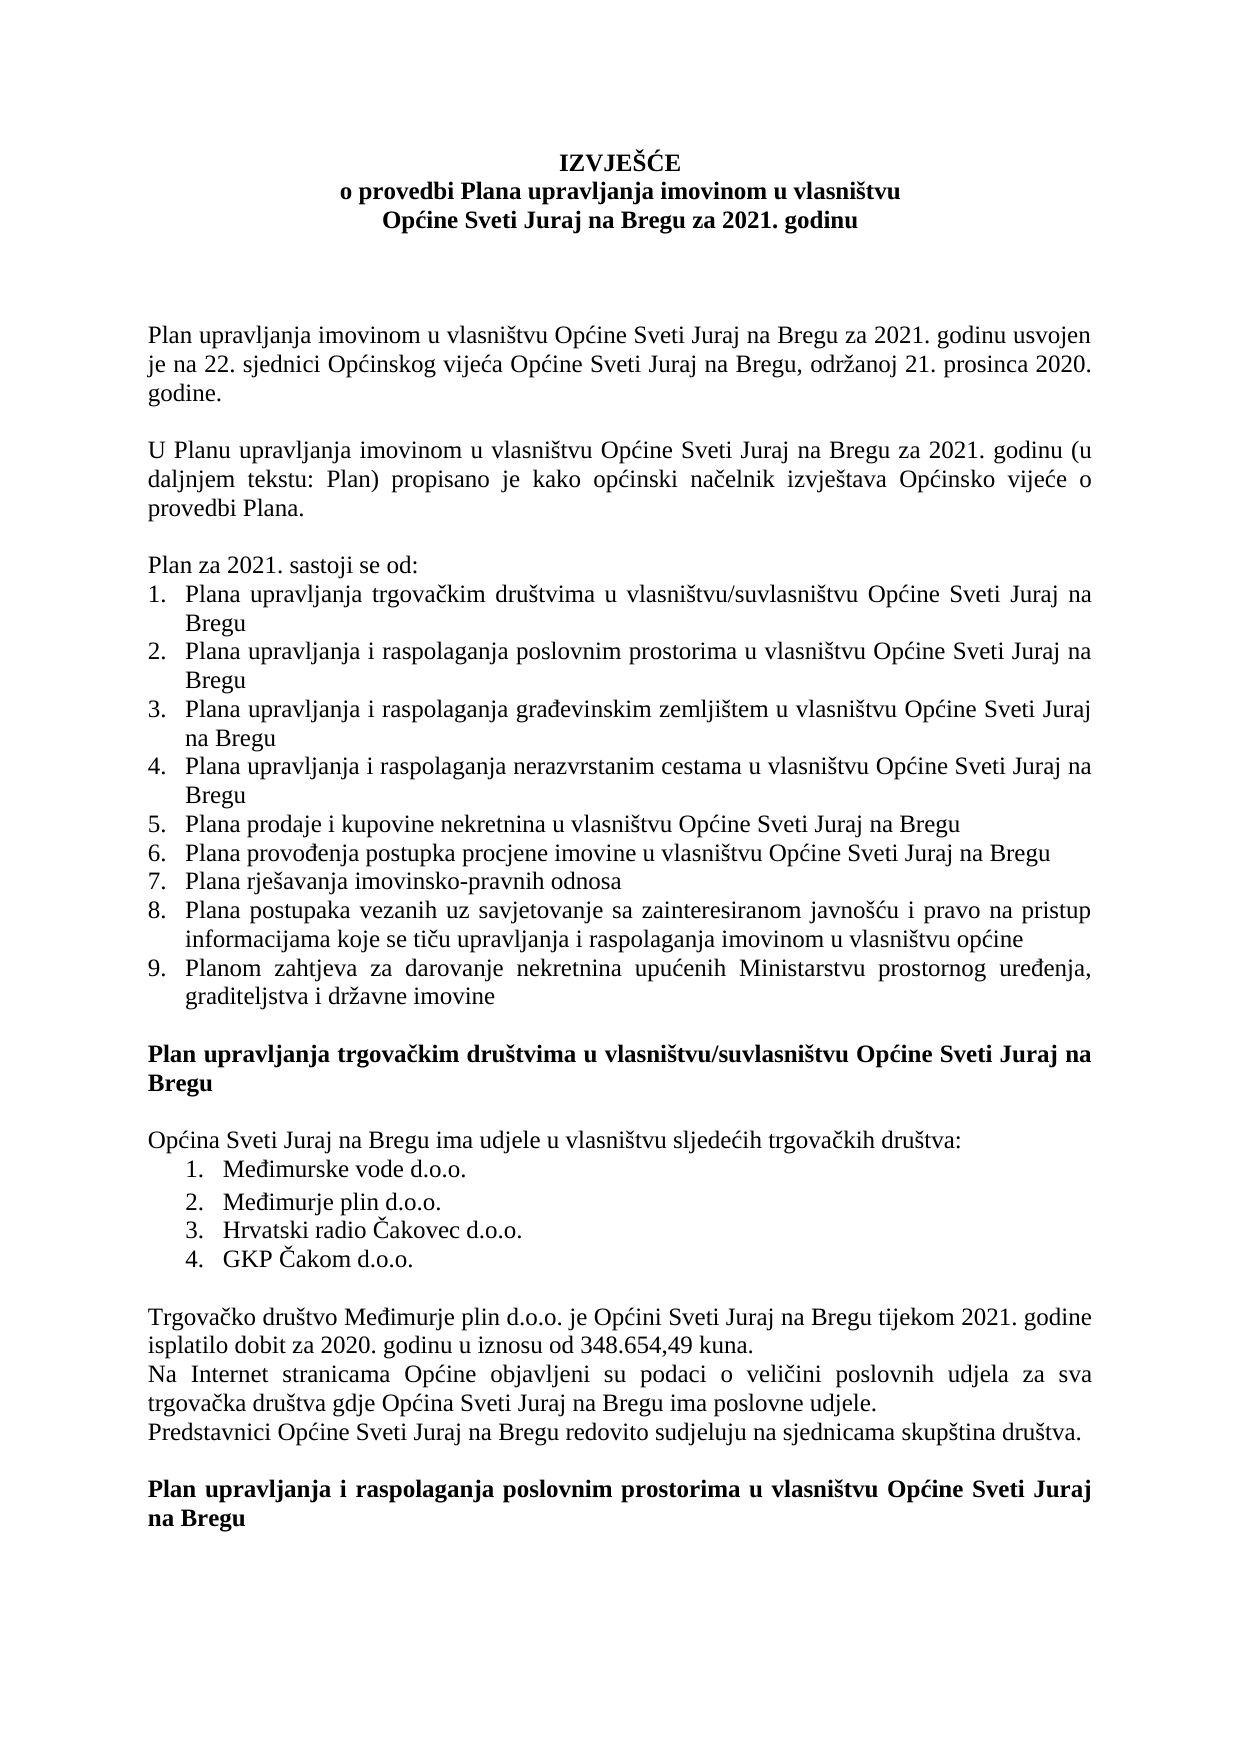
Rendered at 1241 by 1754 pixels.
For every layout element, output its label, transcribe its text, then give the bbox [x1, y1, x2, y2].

list Plana upravljanja trgovačkim društvima u vlasništvu/suvlasništvu Općine Sveti Juraj na Bregu [148, 579, 1093, 636]
list Trgovačko društvo Međimurje plin d.o.o. je Općini Sveti Juraj na Bregu tijekom 2021. godine isplatilo dobit za 2020. godinu u iznosu od 348.654,49 kuna. [148, 1302, 1093, 1359]
list Hrvatski radio Čakovec d.o.o. [185, 1216, 1093, 1244]
text IZVJEŠĆE [148, 148, 1093, 176]
list Plana prodaje i kupovine nekretnina u vlasništvu Općine Sveti Juraj na Bregu [148, 809, 1093, 838]
text U Planu upravljanja imovinom u vlasništvu Općine Sveti Juraj na Bregu za 2021. godinu (u daljnjem tekstu: Plan) propisano je kako općinski načelnik izvještava Općinsko vijeće o provedbi Plana. [148, 435, 1093, 521]
text o provedbi Plana upravljanja imovinom u vlasništvu [148, 176, 1093, 205]
list Plana upravljanja i raspolaganja građevinskim zemljištem u vlasništvu Općine Sveti Juraj na Bregu [148, 694, 1093, 751]
list Međimurske vode d.o.o. [185, 1154, 1093, 1183]
list GKP Čakom d.o.o. [185, 1244, 1093, 1273]
text Plan upravljanja i raspolaganja poslovnim prostorima u vlasništvu Općine Sveti Juraj na Bregu [148, 1474, 1093, 1532]
text Plan upravljanja trgovačkim društvima u vlasništvu/suvlasništvu Općine Sveti Juraj na Bregu [148, 1039, 1093, 1096]
text Općina Sveti Juraj na Bregu ima udjele u vlasništvu sljedećih trgovačkih društva: [148, 1125, 1093, 1154]
list Plana upravljanja i raspolaganja nerazvrstanim cestama u vlasništvu Općine Sveti Juraj na Bregu [148, 751, 1093, 809]
list Plana rješavanja imovinsko-pravnih odnosa [148, 866, 1093, 895]
list Planom zahtjeva za darovanje nekretnina upućenih Ministarstvu prostornog uređenja, graditeljstva i državne imovine [148, 953, 1093, 1010]
list Predstavnici Općine Sveti Juraj na Bregu redovito sudjeluju na sjednicama skupština društva. [148, 1417, 1093, 1446]
list Plana provođenja postupka procjene imovine u vlasništvu Općine Sveti Juraj na Bregu [148, 838, 1093, 866]
text Općine Sveti Juraj na Bregu za 2021. godinu [148, 205, 1093, 234]
text Plan upravljanja imovinom u vlasništvu Općine Sveti Juraj na Bregu za 2021. godinu usvojen je na 22. sjednici Općinskog vijeća Općine Sveti Juraj na Bregu, održanoj 21. prosinca 2020. godine. [148, 320, 1093, 406]
list Na Internet stranicama Općine objavljeni su podaci o veličini poslovnih udjela za sva trgovačka društva gdje Općina Sveti Juraj na Bregu ima poslovne udjele. [148, 1359, 1093, 1417]
list Međimurje plin d.o.o. [185, 1187, 1093, 1216]
list Plana postupaka vezanih uz savjetovanje sa zainteresiranom javnošću i pravo na pristup informacijama koje se tiču upravljanja i raspolaganja imovinom u vlasništvu općine [148, 895, 1093, 953]
text Plan za 2021. sastoji se od: [148, 550, 1093, 579]
list Plana upravljanja i raspolaganja poslovnim prostorima u vlasništvu Općine Sveti Juraj na Bregu [148, 636, 1093, 694]
